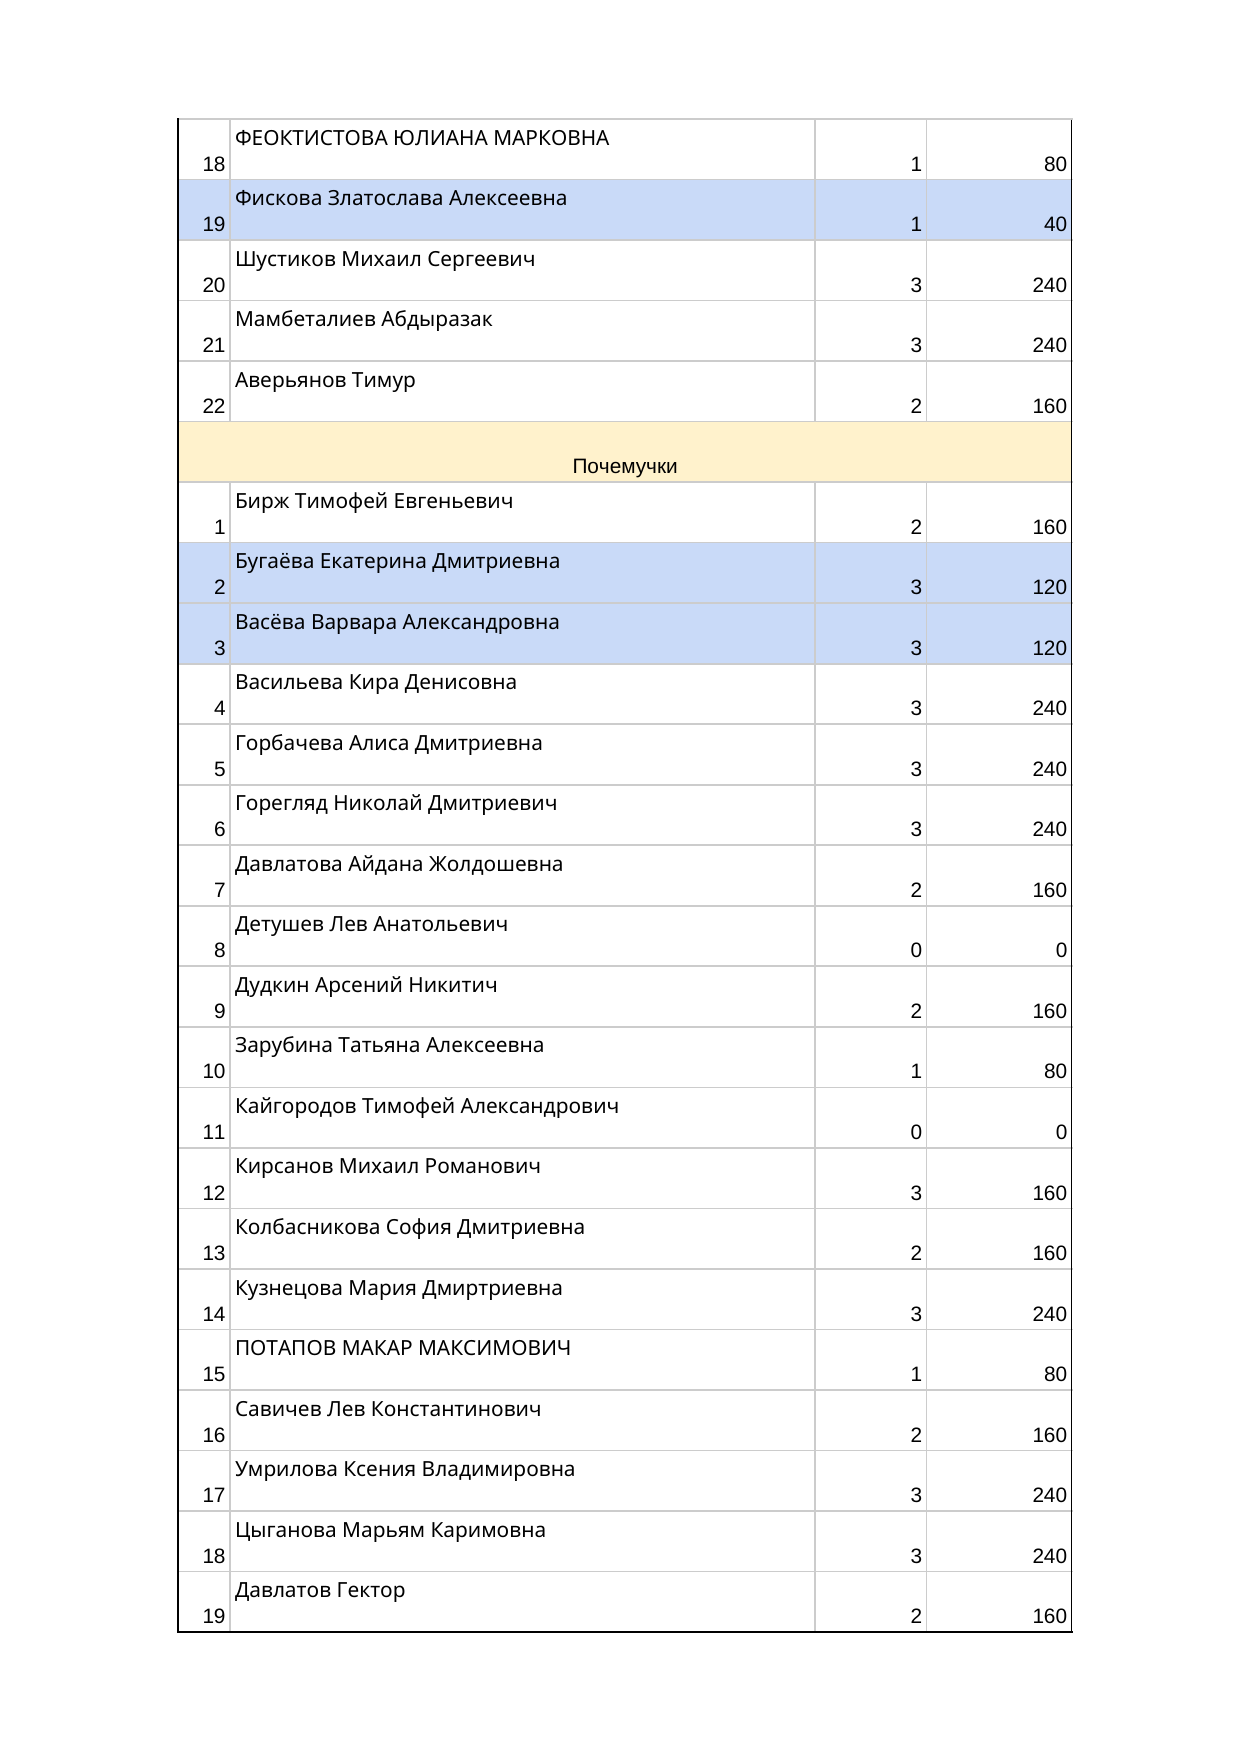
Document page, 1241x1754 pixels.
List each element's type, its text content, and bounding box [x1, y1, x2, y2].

table_cell 80 [927, 1028, 1071, 1086]
table_cell 13 [179, 1209, 229, 1268]
table_cell 160 [927, 362, 1071, 421]
table_cell 14 [179, 1270, 229, 1328]
table_cell 4 [179, 665, 229, 723]
table_cell Мамбеталиев Абдыразак [231, 301, 814, 360]
table_cell ПОТАПОВ МАКАР МАКСИМОВИЧ [231, 1330, 814, 1389]
table_cell 240 [927, 301, 1071, 360]
table_cell 160 [927, 1572, 1071, 1631]
table_cell 1 [816, 180, 926, 239]
table_cell Кирсанов Михаил Романович [231, 1149, 814, 1207]
table_cell 3 [816, 786, 926, 844]
table_cell Фискова Златослава Алексеевна [231, 180, 814, 239]
table_cell Васёва Варвара Александровна [231, 604, 814, 663]
table_cell 1 [179, 483, 229, 542]
table_cell 1 [816, 1330, 926, 1389]
table_cell 1 [816, 120, 926, 179]
table_cell 22 [179, 362, 229, 421]
table_cell 11 [179, 1088, 229, 1147]
table_cell Зарубина Татьяна Алексеевна [231, 1028, 814, 1086]
table_cell 120 [927, 604, 1071, 663]
table_cell 2 [816, 1209, 926, 1268]
table_cell 160 [927, 1391, 1071, 1449]
table_cell Колбасникова София Дмитриевна [231, 1209, 814, 1268]
table_cell 3 [816, 725, 926, 784]
table_cell 3 [816, 604, 926, 663]
table_cell 0 [816, 1088, 926, 1147]
table_cell 3 [816, 1270, 926, 1328]
table_cell 3 [179, 604, 229, 663]
table_cell 8 [179, 907, 229, 965]
table_cell 1 [816, 1028, 926, 1086]
table_cell 2 [816, 846, 926, 905]
table_cell 240 [927, 786, 1071, 844]
table_cell 240 [927, 665, 1071, 723]
table_cell 3 [816, 241, 926, 300]
table_cell Савичев Лев Константинович [231, 1391, 814, 1449]
table_cell Горегляд Николай Дмитриевич [231, 786, 814, 844]
table_cell Дудкин Арсений Никитич [231, 967, 814, 1026]
table_cell 16 [179, 1391, 229, 1449]
table_cell Бугаёва Екатерина Дмитриевна [231, 543, 814, 602]
table_cell 160 [927, 846, 1071, 905]
table_cell 7 [179, 846, 229, 905]
table_cell 240 [927, 725, 1071, 784]
table_cell Цыганова Марьям Каримовна [231, 1512, 814, 1571]
table_cell 240 [927, 1270, 1071, 1328]
table_cell 0 [816, 907, 926, 965]
table_cell Бирж Тимофей Евгеньевич [231, 483, 814, 542]
table_cell 80 [927, 120, 1071, 179]
table_cell 12 [179, 1149, 229, 1207]
table_cell 240 [927, 241, 1071, 300]
table_cell Шустиков Михаил Сергеевич [231, 241, 814, 300]
table_cell Давлатова Айдана Жолдошевна [231, 846, 814, 905]
table_cell 6 [179, 786, 229, 844]
table_cell 17 [179, 1451, 229, 1510]
table_cell 3 [816, 543, 926, 602]
table_cell 18 [179, 1512, 229, 1571]
table_cell Васильева Кира Денисовна [231, 665, 814, 723]
table_cell 19 [179, 180, 229, 239]
table_cell Кайгородов Тимофей Александрович [231, 1088, 814, 1147]
table_cell Аверьянов Тимур [231, 362, 814, 421]
table_cell Горбачева Алиса Дмитриевна [231, 725, 814, 784]
table_cell 240 [927, 1512, 1071, 1571]
table_cell 3 [816, 1512, 926, 1571]
table_cell 40 [927, 180, 1071, 239]
table_cell 160 [927, 967, 1071, 1026]
table_cell 10 [179, 1028, 229, 1086]
table_cell 160 [927, 1209, 1071, 1268]
table_cell 3 [816, 1451, 926, 1510]
table_cell 3 [816, 301, 926, 360]
table_cell 2 [816, 1391, 926, 1449]
table_cell 3 [816, 1149, 926, 1207]
table_cell 9 [179, 967, 229, 1026]
table_cell 2 [816, 483, 926, 542]
table_cell 3 [816, 665, 926, 723]
table_cell Кузнецова Мария Дмиртриевна [231, 1270, 814, 1328]
table_cell 0 [927, 907, 1071, 965]
table_cell 5 [179, 725, 229, 784]
table_cell 19 [179, 1572, 229, 1631]
table_cell 2 [179, 543, 229, 602]
table_cell Почемучки [179, 422, 1071, 481]
table_cell 2 [816, 362, 926, 421]
table_cell 21 [179, 301, 229, 360]
table_cell 160 [927, 483, 1071, 542]
table_cell 20 [179, 241, 229, 300]
table_cell Давлатов Гектор [231, 1572, 814, 1631]
table_cell 0 [927, 1088, 1071, 1147]
table_cell 2 [816, 967, 926, 1026]
table_cell 240 [927, 1451, 1071, 1510]
table_cell 15 [179, 1330, 229, 1389]
table_cell 80 [927, 1330, 1071, 1389]
table_cell 18 [179, 120, 229, 179]
table_cell 160 [927, 1149, 1071, 1207]
table_cell ФЕОКТИСТОВА ЮЛИАНА МАРКОВНА [231, 120, 814, 179]
table_cell 2 [816, 1572, 926, 1631]
table_cell Детушев Лев Анатольевич [231, 907, 814, 965]
table_cell 120 [927, 543, 1071, 602]
table_cell Умрилова Ксения Владимировна [231, 1451, 814, 1510]
